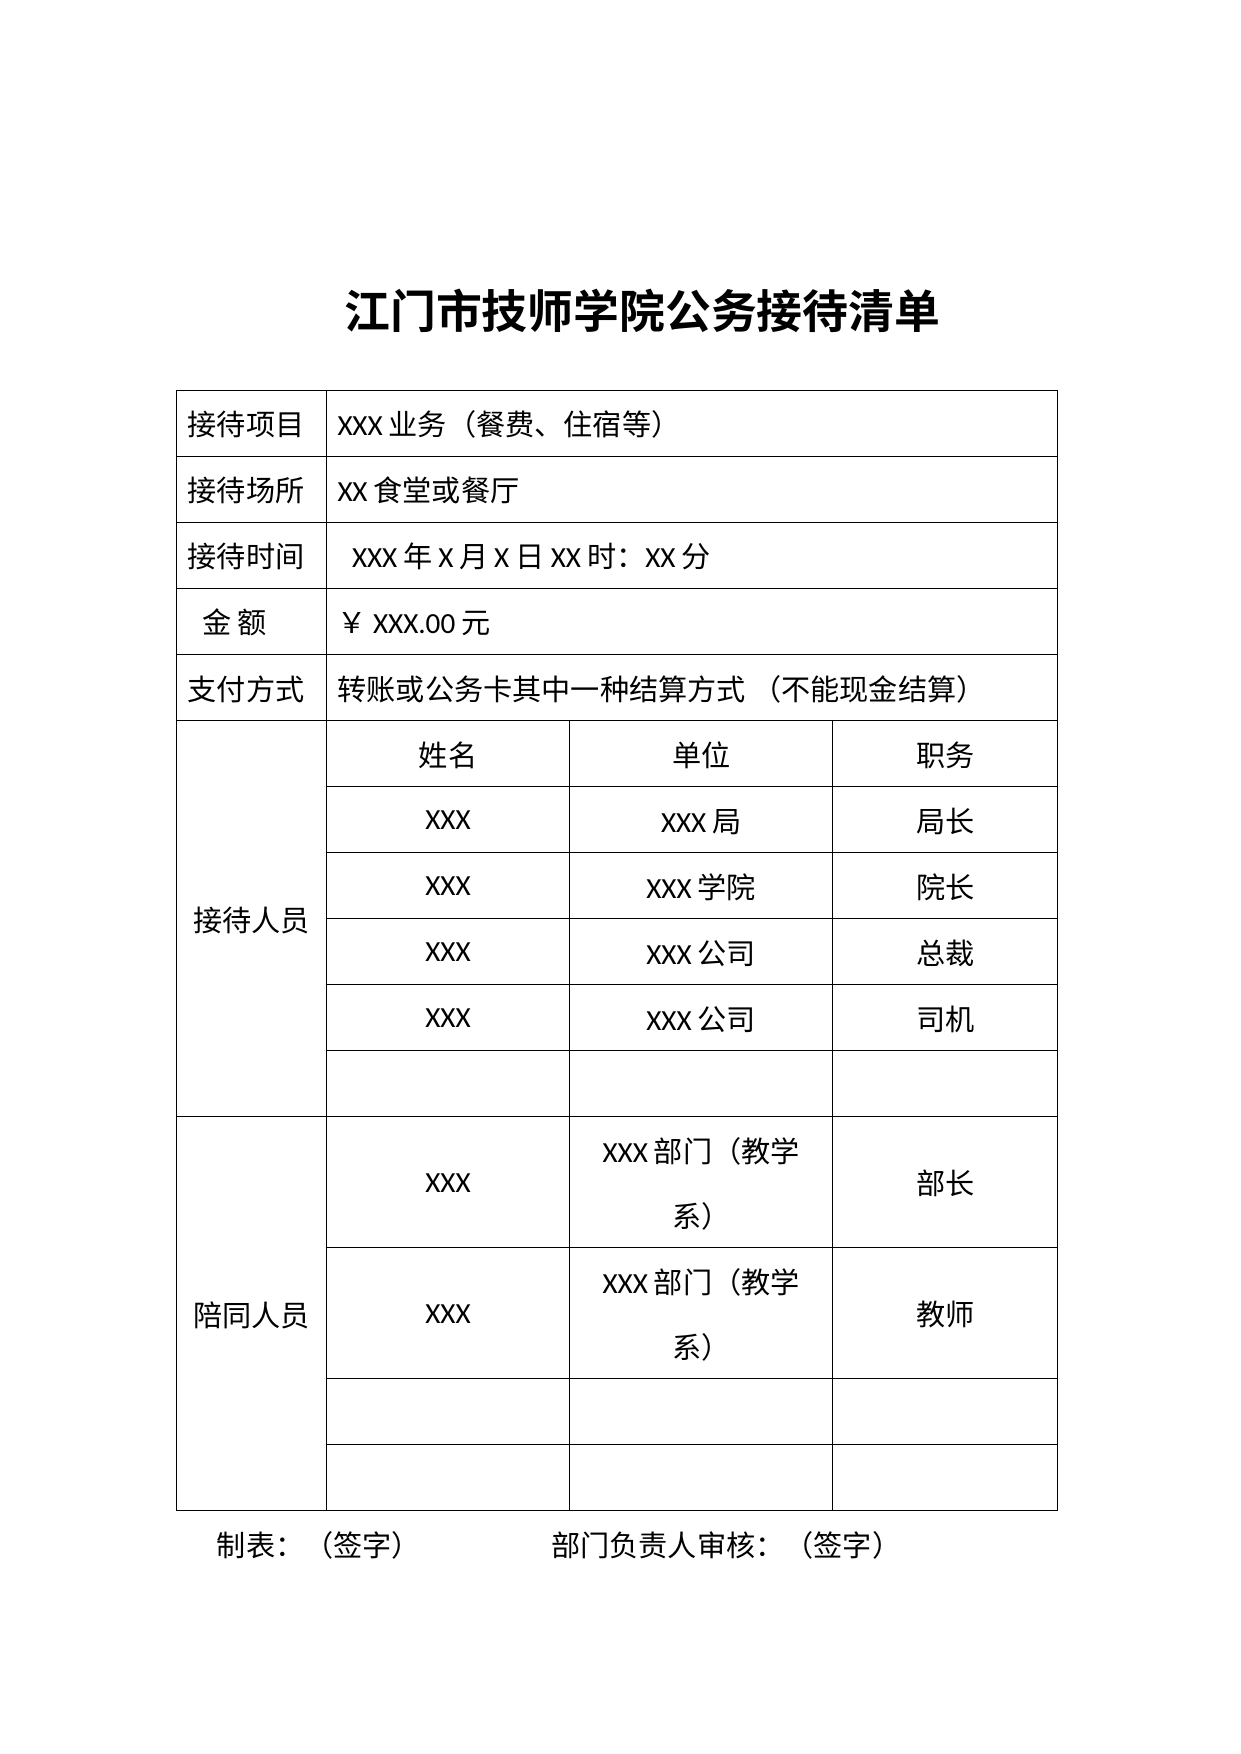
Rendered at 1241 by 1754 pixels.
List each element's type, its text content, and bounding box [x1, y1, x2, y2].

table_cell [570, 1445, 832, 1510]
table_cell XXX [327, 1117, 569, 1247]
table_cell 支付方式 [177, 655, 326, 720]
table_cell ￥ XXX.00元 [327, 589, 1057, 654]
table_cell XXX年X月X日 XX时：XX分 [327, 523, 1057, 588]
table_cell 金 额 [177, 589, 326, 654]
table_cell [833, 1445, 1057, 1510]
table_cell 单位 [570, 721, 832, 786]
table_cell XXX [327, 1248, 569, 1378]
table_cell 总裁 [833, 919, 1057, 984]
table_cell XXX部门（教学系） [570, 1248, 832, 1378]
table_cell [327, 1379, 569, 1444]
table_cell XXX公司 [570, 919, 832, 984]
table_cell 部长 [833, 1117, 1057, 1247]
table_cell XXX [327, 787, 569, 852]
table_cell XXX [327, 985, 569, 1050]
table_cell 职务 [833, 721, 1057, 786]
table_cell [833, 1051, 1057, 1116]
table_cell 接待人员 [177, 721, 326, 1116]
table_header 接待项目 [177, 391, 326, 456]
table_cell XX食堂或餐厅 [327, 457, 1057, 522]
table_cell [570, 1051, 832, 1116]
table_cell XXX [327, 919, 569, 984]
table_cell 姓名 [327, 721, 569, 786]
table_cell 陪同人员 [177, 1117, 326, 1510]
table_cell [327, 1445, 569, 1510]
table_cell 局长 [833, 787, 1057, 852]
table_cell XXX部门（教学系） [570, 1117, 832, 1247]
table_cell XXX局 [570, 787, 832, 852]
table_cell 教师 [833, 1248, 1057, 1378]
table_cell XXX [327, 853, 569, 918]
table_cell [570, 1379, 832, 1444]
table_cell 接待时间 [177, 523, 326, 588]
text 江门市技师学院公务接待清单 [187, 259, 1053, 357]
table_cell XXX公司 [570, 985, 832, 1050]
table_cell 接待场所 [177, 457, 326, 522]
table_header XXX业务（餐费、住宿等） [327, 391, 1057, 456]
text 制表：（签字） 部门负责人审核：（签字） [187, 1511, 1053, 1576]
table_cell 司机 [833, 985, 1057, 1050]
table_cell [327, 1051, 569, 1116]
table_cell [833, 1379, 1057, 1444]
table_cell 院长 [833, 853, 1057, 918]
table_cell 转账或公务卡其中一种结算方式 （不能现金结算） [327, 655, 1057, 720]
table_cell XXX学院 [570, 853, 832, 918]
